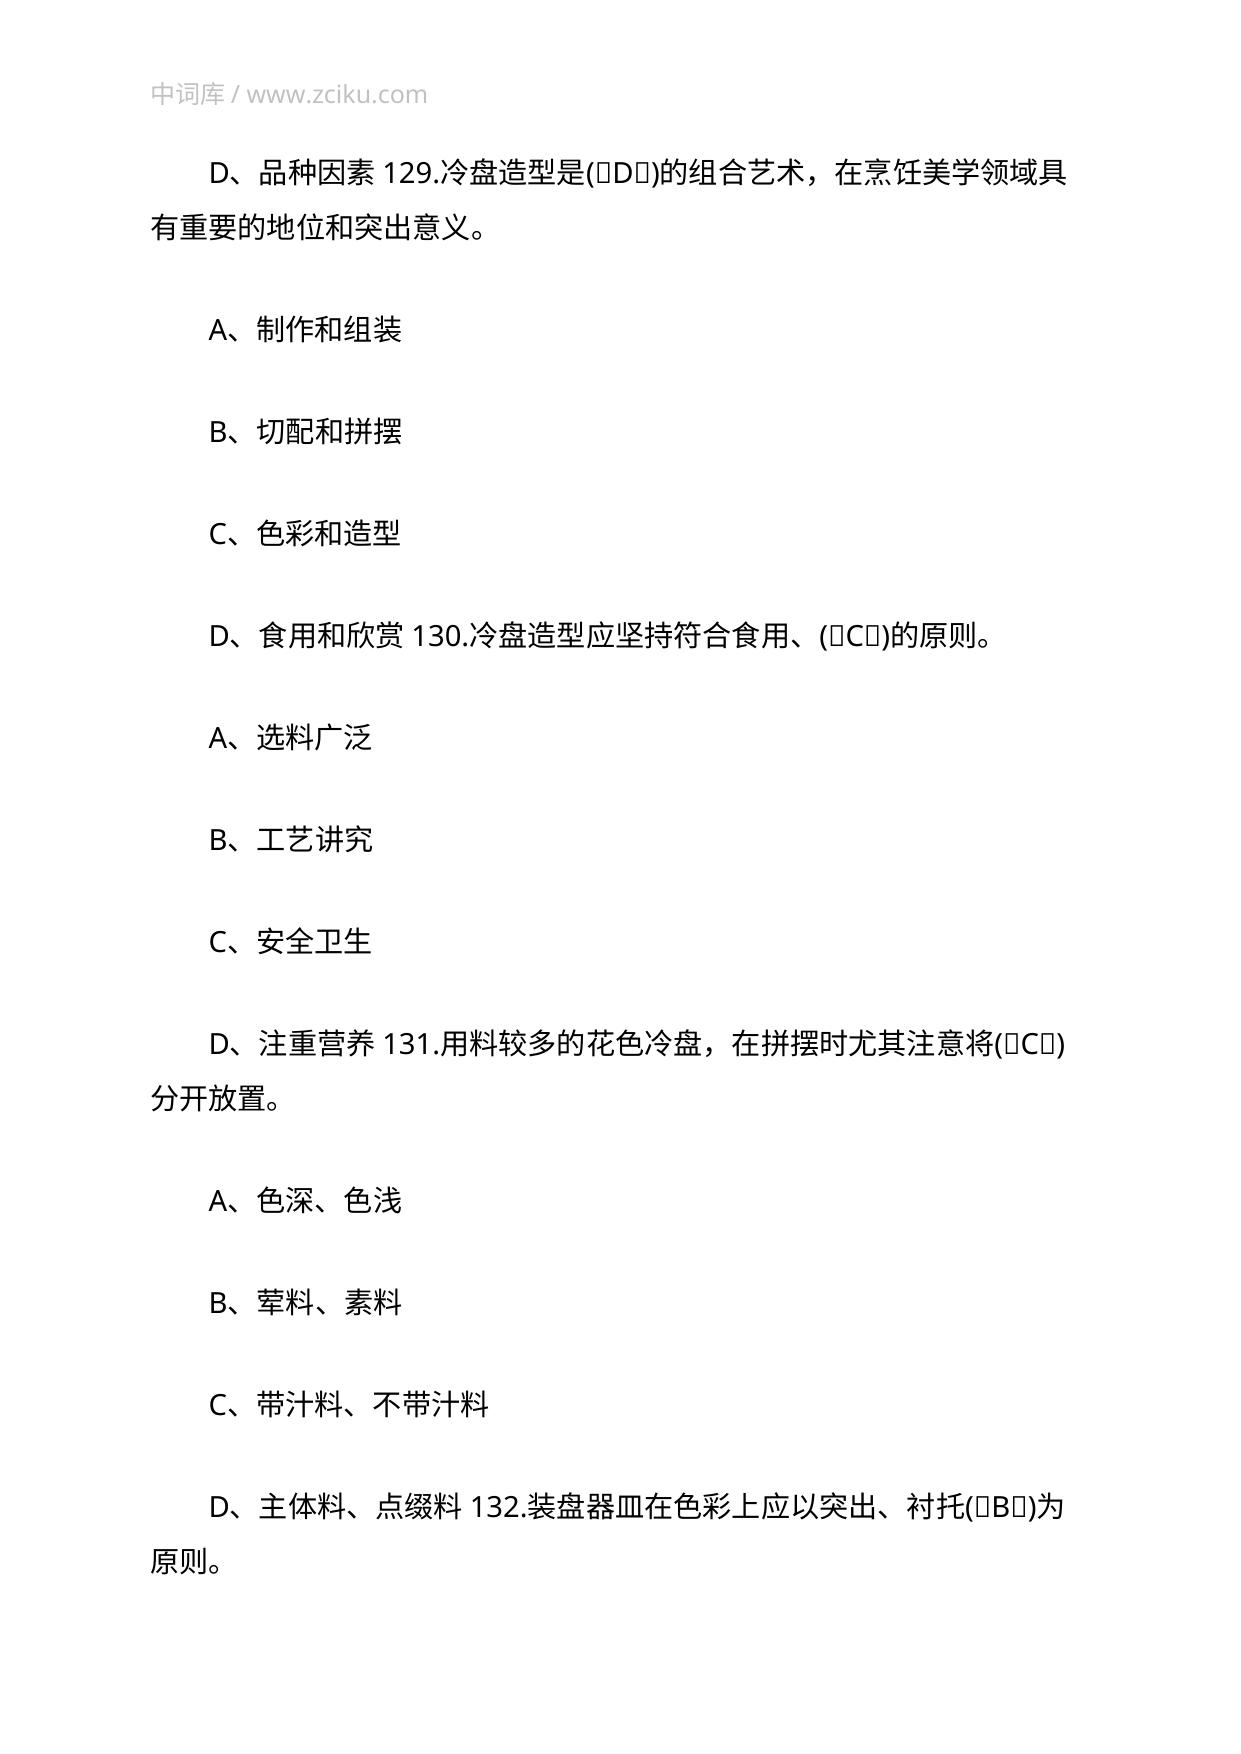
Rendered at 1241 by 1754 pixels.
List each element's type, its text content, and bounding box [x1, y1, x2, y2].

text A、选料广泛 [150, 715, 1090, 757]
text A、色深、色浅 [150, 1177, 1090, 1220]
text D、注重营养 131.用料较多的花色冷盘，在拼摆时尤其注意将(C)分开放置。 [150, 1021, 1090, 1118]
text C、安全卫生 [150, 919, 1090, 961]
text B、工艺讲究 [150, 817, 1090, 859]
text C、色彩和造型 [150, 511, 1090, 553]
text D、主体料、点缀料 132.装盘器皿在色彩上应以突出、衬托(B)为原则。 [150, 1483, 1090, 1581]
text B、切配和拼摆 [150, 409, 1090, 451]
text D、品种因素 129.冷盘造型是(D)的组合艺术，在烹饪美学领域具有重要的地位和突出意义。 [150, 150, 1090, 247]
text A、制作和组装 [150, 307, 1090, 349]
text C、带汁料、不带汁料 [150, 1381, 1090, 1424]
text B、荤料、素料 [150, 1279, 1090, 1322]
text D、食用和欣赏 130.冷盘造型应坚持符合食用、(C)的原则。 [150, 613, 1090, 655]
